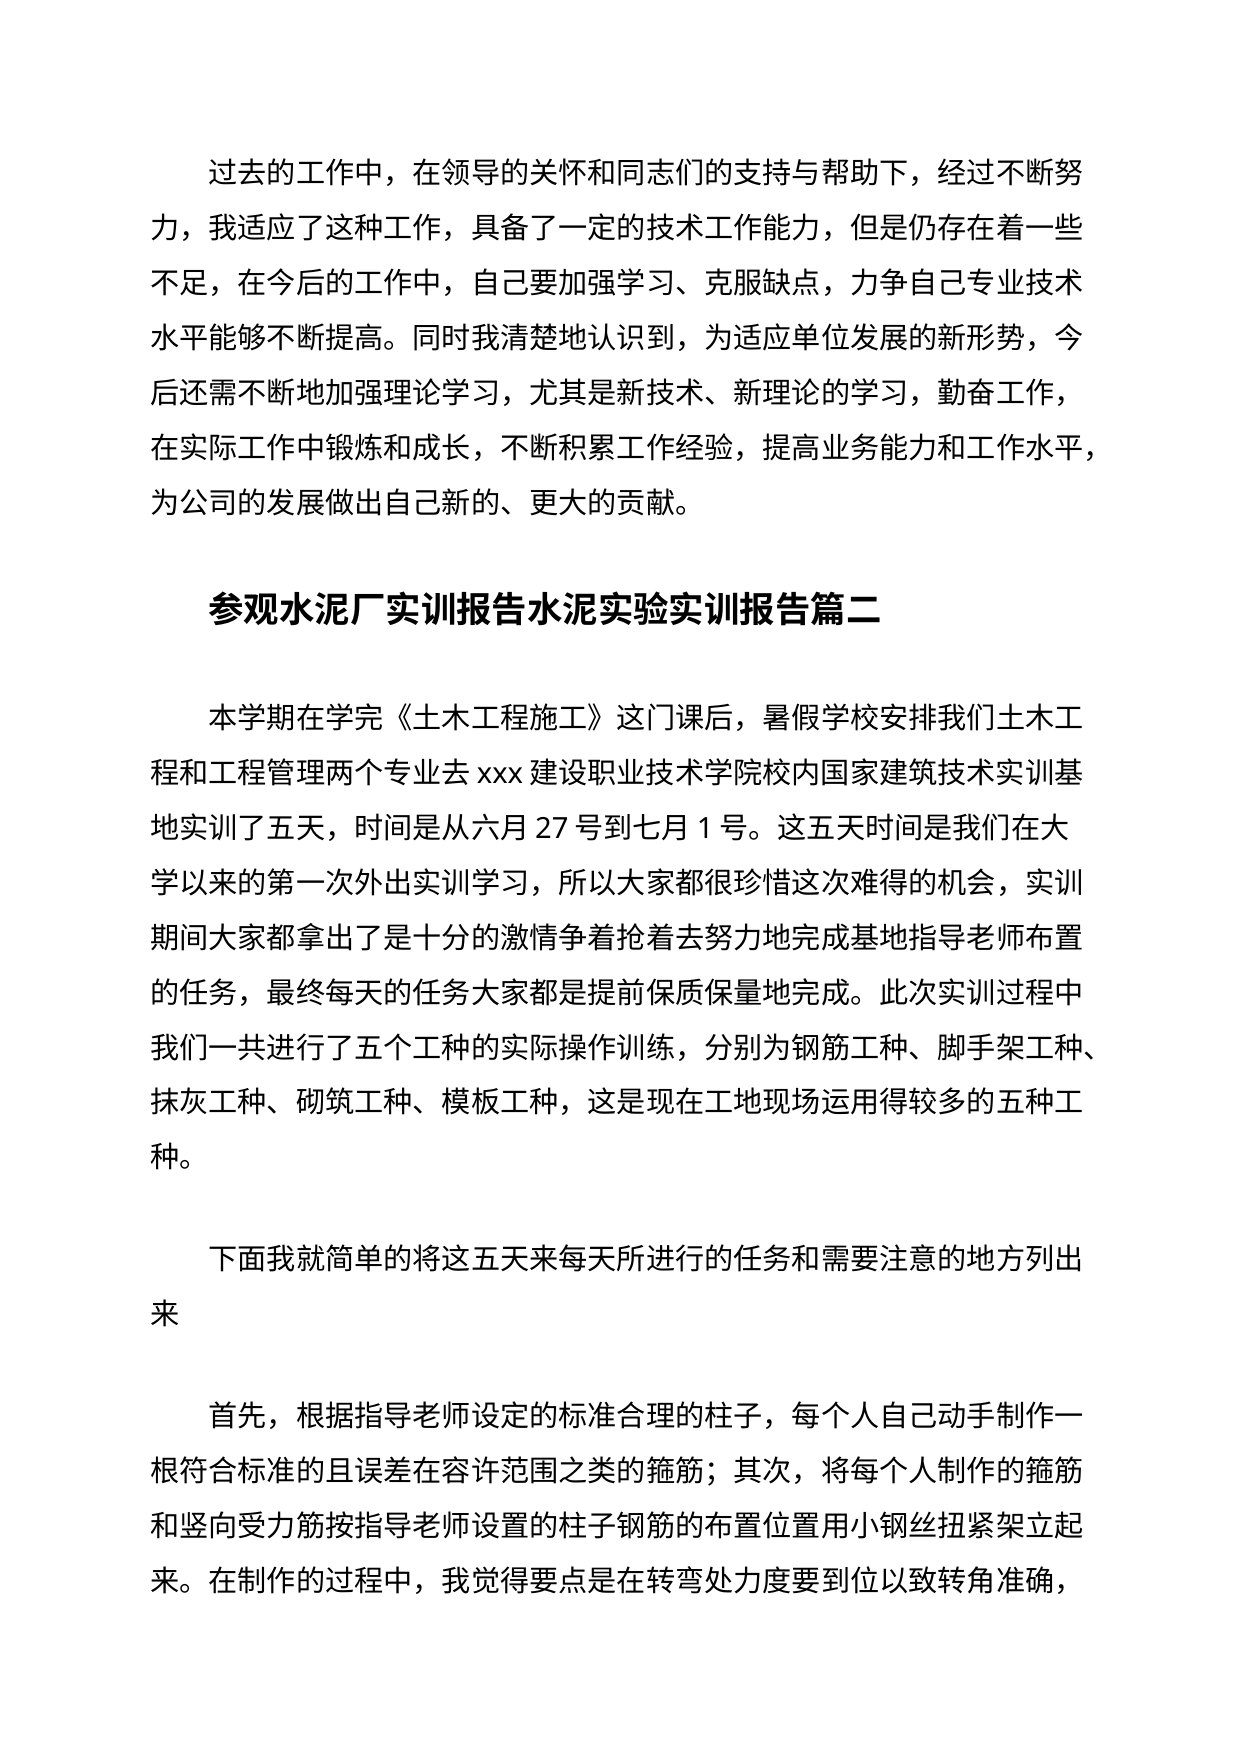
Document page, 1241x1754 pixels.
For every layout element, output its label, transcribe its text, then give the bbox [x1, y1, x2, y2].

text 过去的工作中，在领导的关怀和同志们的支持与帮助下，经过不断努力，我适应了这种工作，具备了一定的技术工作能力，但是仍存在着一些不足，在今后的工作中，自己要加强学习、克服缺点，力争自己专业技术水平能够不断提高。同时我清楚地认识到，为适应单位发展的新形势，今后还需不断地加强理论学习，尤其是新技术、新理论的学习，勤奋工作，在实际工作中锻炼和成长，不断积累工作经验，提高业务能力和工作水平，为公司的发展做出自己新的、更大的贡献。 [150, 150, 1090, 522]
text 下面我就简单的将这五天来每天所进行的任务和需要注意的地方列出来 [150, 1236, 1090, 1333]
text 本学期在学完《土木工程施工》这门课后，暑假学校安排我们土木工程和工程管理两个专业去xxx建设职业技术学院校内国家建筑技术实训基地实训了五天，时间是从六月27号到七月1号。这五天时间是我们在大学以来的第一次外出实训学习，所以大家都很珍惜这次难得的机会，实训期间大家都拿出了是十分的激情争着抢着去努力地完成基地指导老师布置的任务，最终每天的任务大家都是提前保质保量地完成。此次实训过程中我们一共进行了五个工种的实际操作训练，分别为钢筋工种、脚手架工种、抹灰工种、砌筑工种、模板工种，这是现在工地现场运用得较多的五种工种。 [150, 694, 1090, 1176]
text 参观水泥厂实训报告水泥实验实训报告篇二 [150, 581, 1090, 632]
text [150, 1392, 1090, 1599]
